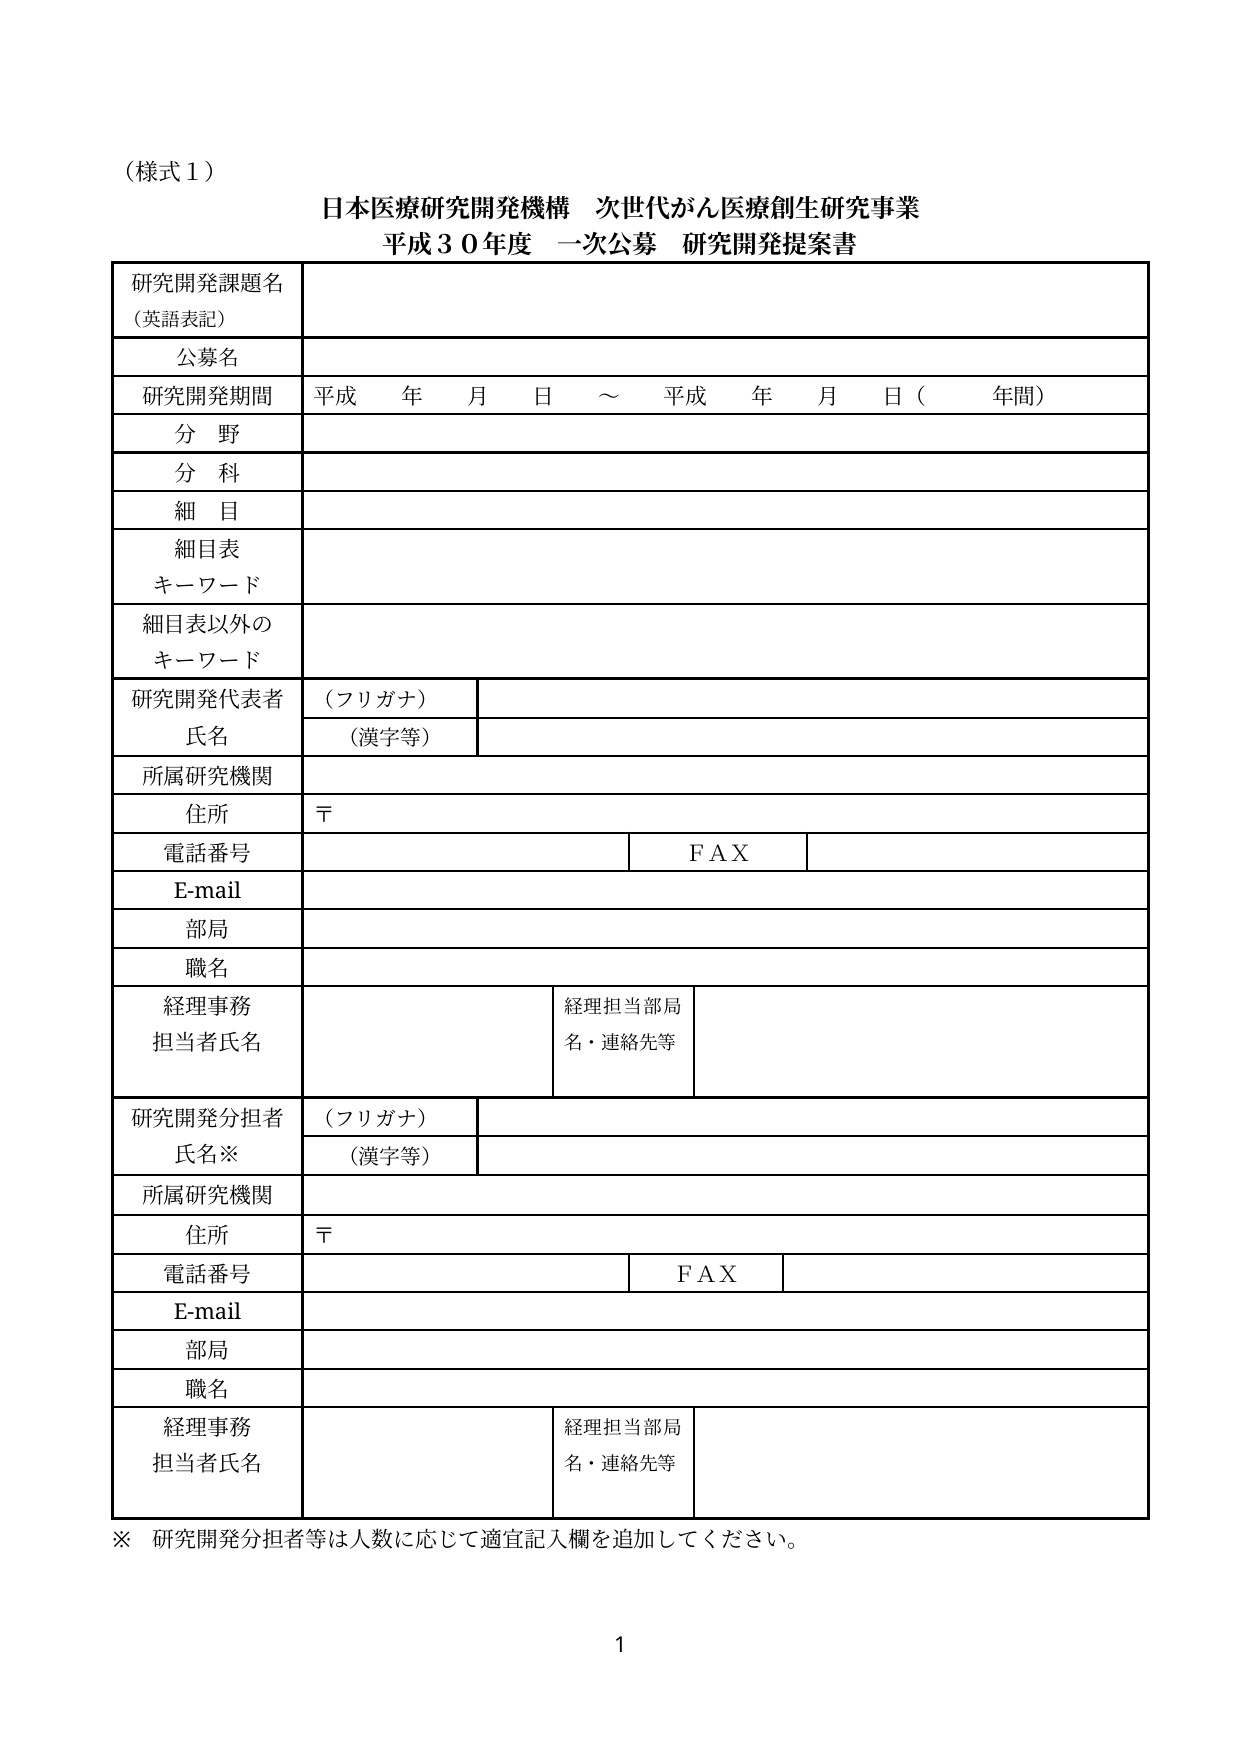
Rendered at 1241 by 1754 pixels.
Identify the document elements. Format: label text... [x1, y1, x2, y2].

table_cell 〒 [304, 795, 1147, 832]
table_cell 分 野 [114, 415, 301, 451]
table_cell 所属研究機関 [114, 757, 301, 793]
table_cell 部局 [114, 910, 301, 947]
table_cell [479, 719, 1147, 755]
table_cell [304, 1408, 552, 1517]
table_cell [695, 987, 1147, 1096]
table_cell [304, 1176, 1147, 1214]
table_cell 細目表以外の キーワード [114, 605, 301, 677]
table_cell 電話番号 [114, 834, 301, 870]
table_cell [304, 605, 1147, 677]
table_cell 経理事務 担当者氏名 [114, 1408, 301, 1517]
table_header 研究開発課題名 （英語表記） [114, 264, 301, 336]
table_cell 研究開発期間 [114, 377, 301, 413]
table_cell 住所 [114, 795, 301, 832]
table_cell [304, 1331, 1147, 1368]
table_cell 細目表 キーワード [114, 530, 301, 603]
table_cell 経理担当部局名・連絡先等 [554, 987, 693, 1096]
table_cell [304, 949, 1147, 985]
table_cell [479, 1099, 1147, 1135]
table_cell 職名 [114, 1370, 301, 1406]
table_cell 細 目 [114, 492, 301, 528]
table_cell [304, 757, 1147, 793]
table_cell （漢字等） [304, 719, 476, 755]
table_cell [304, 492, 1147, 528]
table_cell E-mail [114, 1293, 301, 1329]
table_cell 電話番号 [114, 1255, 301, 1291]
table_cell 研究開発分担者 氏名※ [114, 1099, 301, 1173]
table_cell 〒 [304, 1216, 1147, 1253]
table_cell （フリガナ） [304, 1099, 476, 1135]
table_cell 住所 [114, 1216, 301, 1253]
table_cell [304, 454, 1147, 490]
table_cell [304, 834, 628, 870]
table_cell [695, 1408, 1147, 1517]
table_cell ＦＡＸ [630, 1255, 782, 1291]
table_cell 分 科 [114, 454, 301, 490]
table_cell [304, 1255, 628, 1291]
table_cell 部局 [114, 1331, 301, 1368]
table_cell [304, 1293, 1147, 1329]
table_cell 経理担当部局名・連絡先等 [554, 1408, 693, 1517]
table_cell [304, 1370, 1147, 1406]
table_cell 公募名 [114, 339, 301, 375]
table_cell [304, 872, 1147, 908]
table_cell [784, 1255, 1147, 1291]
table_cell 研究開発代表者 氏名 [114, 680, 301, 755]
table_cell 平成 年 月 日 ～ 平成 年 月 日（ 年間） [304, 377, 1147, 413]
table_cell [479, 680, 1147, 717]
table_cell ＦＡＸ [630, 834, 806, 870]
table_cell [304, 339, 1147, 375]
table_cell [304, 910, 1147, 947]
table_cell （漢字等） [304, 1137, 476, 1173]
table_cell [304, 530, 1147, 603]
table_cell [304, 415, 1147, 451]
table_cell （フリガナ） [304, 680, 476, 717]
table_cell [479, 1137, 1147, 1173]
table_cell 職名 [114, 949, 301, 985]
text 平成３０年度 一次公募 研究開発提案書 [112, 224, 1128, 261]
table_cell [304, 987, 552, 1096]
text ※ 研究開発分担者等は人数に応じて適宜記入欄を追加してください。 [112, 1520, 1128, 1556]
table_cell E-mail [114, 872, 301, 908]
table_header [304, 264, 1147, 336]
table_cell 経理事務 担当者氏名 [114, 987, 301, 1096]
text 日本医療研究開発機構 次世代がん医療創生研究事業 [112, 188, 1128, 224]
text （様式１） [112, 152, 1128, 188]
table_cell [808, 834, 1147, 870]
table_cell 所属研究機関 [114, 1176, 301, 1214]
